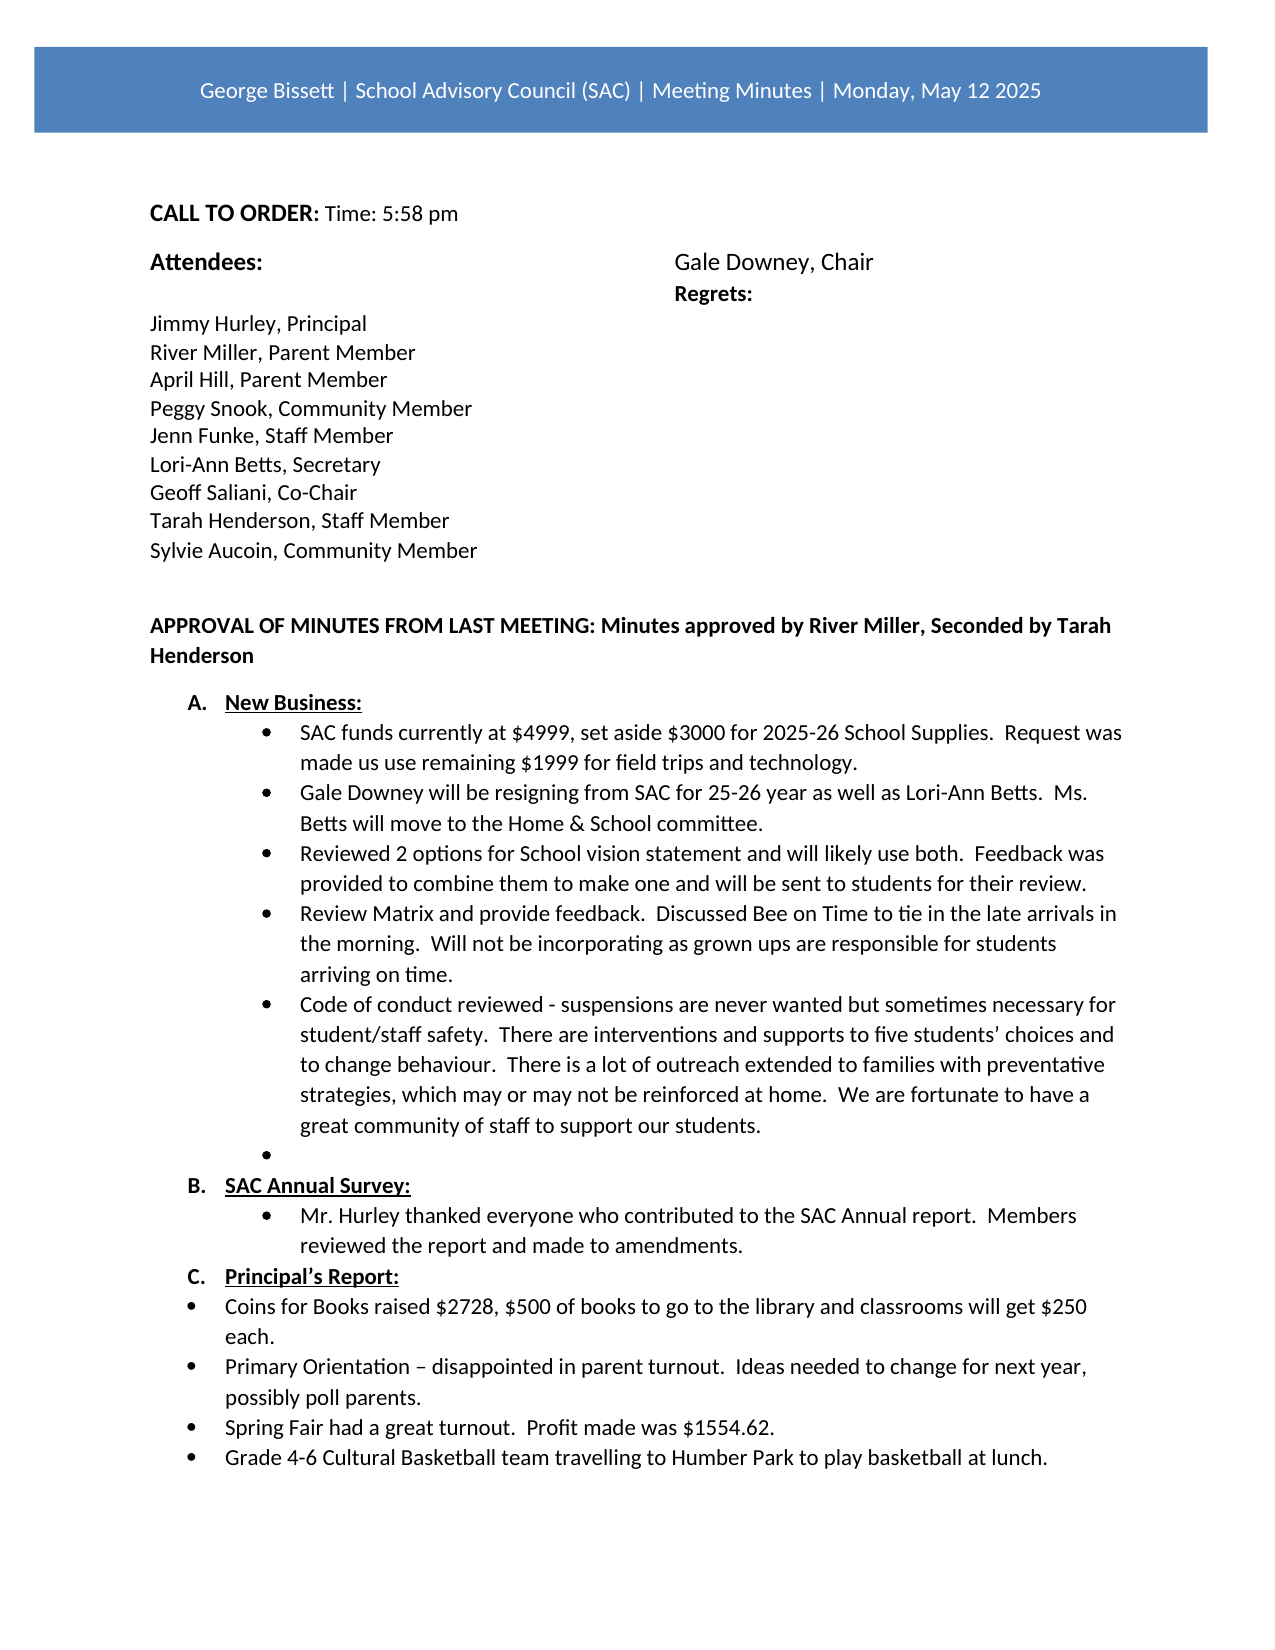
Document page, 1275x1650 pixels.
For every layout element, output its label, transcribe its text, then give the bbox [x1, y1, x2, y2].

list Reviewed 2 options for School vision statement and will likely use both. Feedback was provided to combine them to make one and will be sent to students for their review. [262, 839, 1125, 897]
list Principal’s Report: [187, 1262, 1125, 1290]
list SAC funds currently at $4999, set aside $3000 for 2025-26 School Supplies. Request was made us use remaining $1999 for field trips and technology. [262, 718, 1125, 776]
list Gale Downey will be resigning from SAC for 25-26 year as well as Lori-Ann Betts. Ms. Betts will move to the Home & School committee. [262, 778, 1125, 837]
text April Hill, Parent Member [150, 366, 601, 394]
text Peggy Snook, Community Member [150, 394, 601, 422]
list Mr. Hurley thanked everyone who contributed to the SAC Annual report. Members reviewed the report and made to amendments. [262, 1201, 1125, 1260]
text Tarah Henderson, Staff Member [150, 506, 601, 534]
list Grade 4-6 Cultural Basketball team travelling to Humber Park to play basketball at lunch. [187, 1443, 1125, 1471]
list SAC Annual Survey: [187, 1171, 1125, 1199]
list Coins for Books raised $2728, $500 of books to go to the library and classrooms will get $250 each. [187, 1292, 1125, 1350]
list Code of conduct reviewed - suspensions are never wanted but sometimes necessary for student/staff safety. There are interventions and supports to five students’ choices and to change behaviour. There is a lot of outreach extended to families with preventative strategies, which may or may not be reinforced at home. We are fortunate to have a great community of staff to support our students. [262, 990, 1125, 1139]
text Jenn Funke, Staff Member [150, 422, 601, 450]
text Geoff Saliani, Co-Chair [150, 478, 601, 506]
text Lori-Ann Betts, Secretary [150, 450, 601, 478]
list Spring Fair had a great turnout. Profit made was $1554.62. [187, 1413, 1125, 1441]
text Regrets: [674, 279, 1125, 307]
text Jimmy Hurley, Principal [150, 309, 601, 338]
list Primary Orientation – disappointed in parent turnout. Ideas needed to change for next year, possibly poll parents. [187, 1352, 1125, 1411]
list New Business: [187, 688, 1125, 716]
text Attendees: [150, 246, 601, 277]
text Gale Downey, Chair [674, 246, 1125, 277]
text APPROVAL OF MINUTES FROM LAST MEETING: Minutes approved by River Miller, Seconded by Tarah Henderson [150, 611, 1125, 669]
text River Miller, Parent Member [150, 338, 601, 366]
text CALL TO ORDER: Time: 5:58 pm [150, 197, 1125, 227]
list Review Matrix and provide feedback. Discussed Bee on Time to tie in the late arrivals in the morning. Will not be incorporating as grown ups are responsible for students arriving on time. [262, 899, 1125, 988]
text Sylvie Aucoin, Community Member [150, 536, 601, 564]
